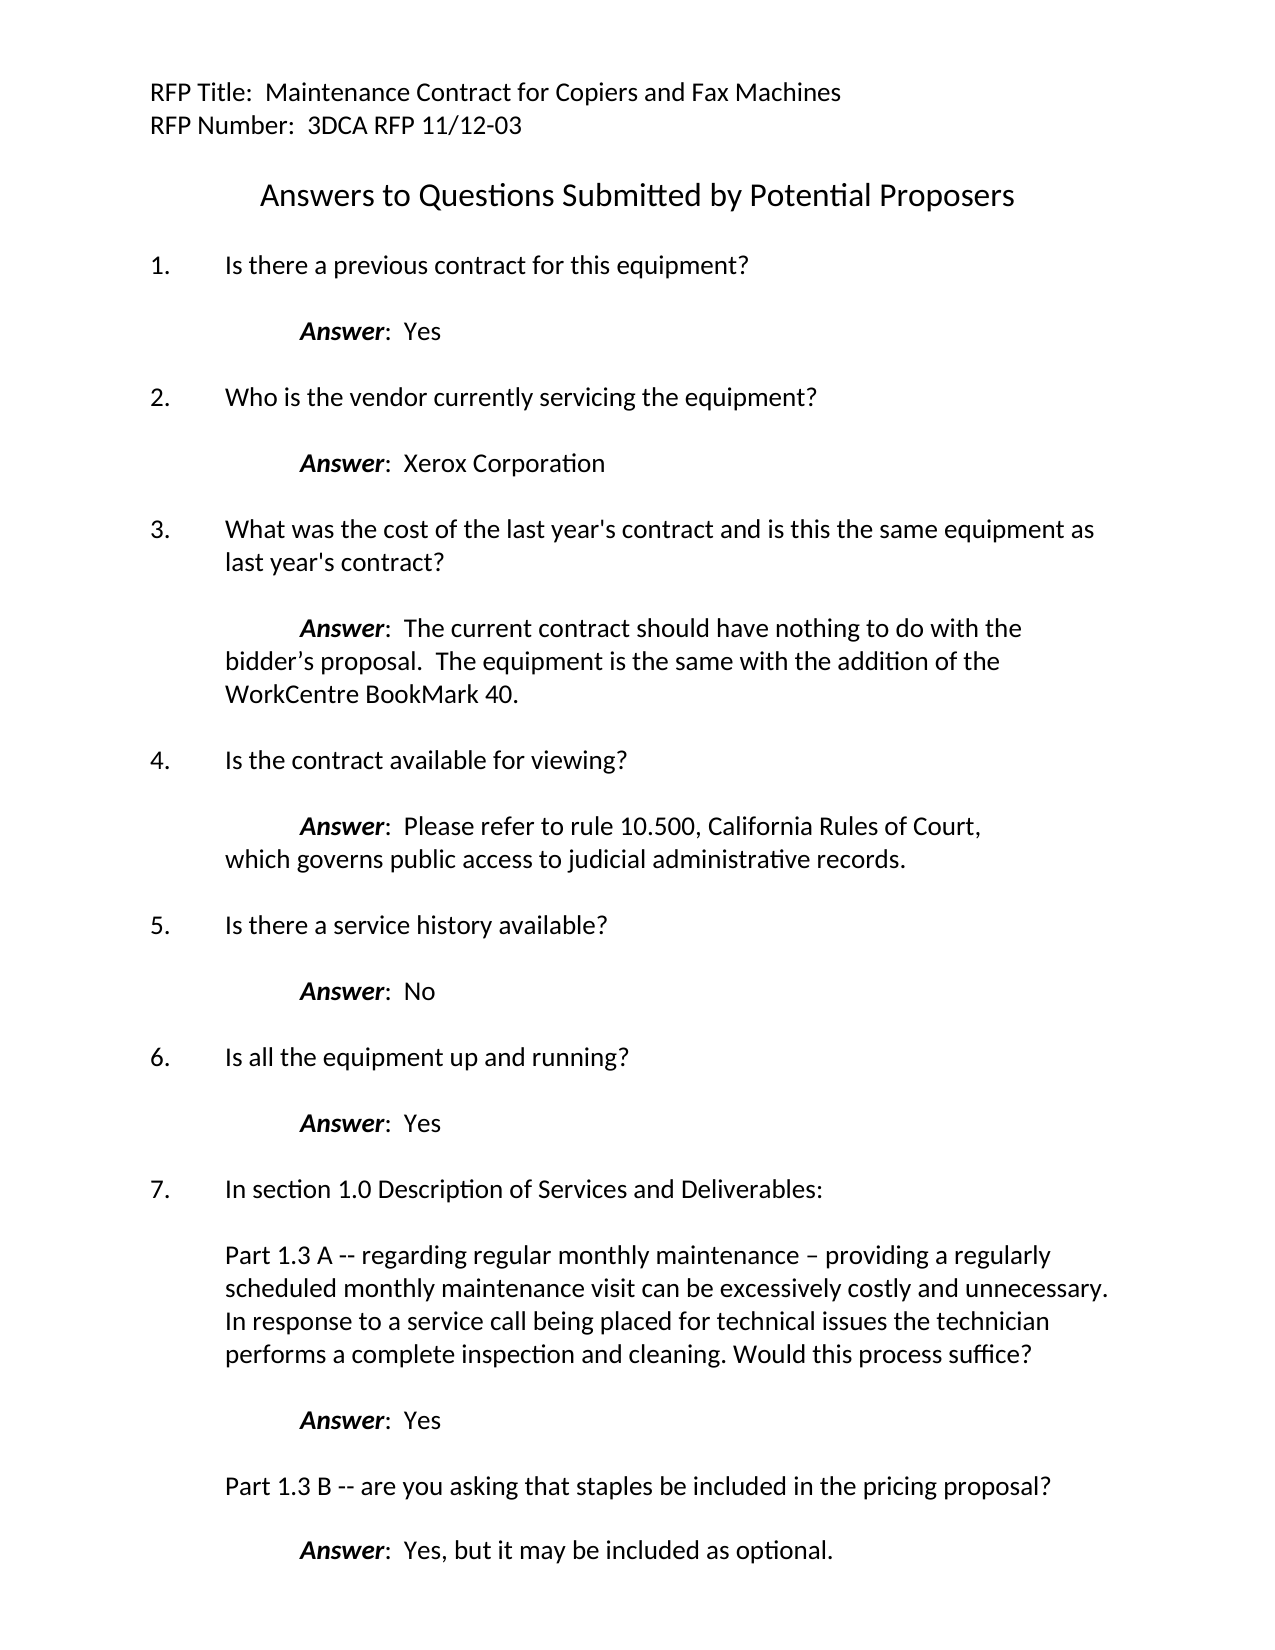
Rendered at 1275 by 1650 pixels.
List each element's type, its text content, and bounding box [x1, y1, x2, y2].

text 4. Is the contract available for viewing? [150, 743, 1125, 776]
text 5. Is there a service history available? [150, 908, 1125, 941]
text 1. Is there a previous contract for this equipment? [150, 248, 1125, 281]
text 7. In section 1.0 Description of Services and Deliverables: [150, 1172, 1125, 1205]
text 6. Is all the equipment up and running? [150, 1040, 1125, 1073]
text 3. What was the cost of the last year's contract and is this the same equipment as last year's contract? [150, 512, 1125, 578]
list Part 1.3 A -- regarding regular monthly maintenance – providing a regularly scheduled monthly maintenance visit can be excessively costly and unnecessary. In response to a service call being placed for technical issues the technician performs a complete inspection and cleaning. Would this process suffice? [225, 1238, 1125, 1371]
text Answer: Please refer to rule 10.500, California Rules of Court, which governs public access to judicial administrative records. [225, 809, 1050, 875]
text Answer: Yes, but it may be included as optional. [225, 1533, 1050, 1566]
text Answer: No [225, 974, 1050, 1007]
text Answer: The current contract should have nothing to do with the bidder’s proposal. The equipment is the same with the addition of the WorkCentre BookMark 40. [225, 611, 1050, 710]
list Part 1.3 B -- are you asking that staples be included in the pricing proposal? [225, 1469, 1125, 1503]
text Answer: Yes [225, 1106, 1050, 1139]
text Answer: Yes [225, 314, 1050, 347]
text Answer: Yes [225, 1403, 1050, 1437]
text 2. Who is the vendor currently servicing the equipment? [150, 380, 1125, 413]
text Answers to Questions Submitted by Potential Proposers [150, 174, 1125, 215]
text Answer: Xerox Corporation [225, 446, 1050, 479]
